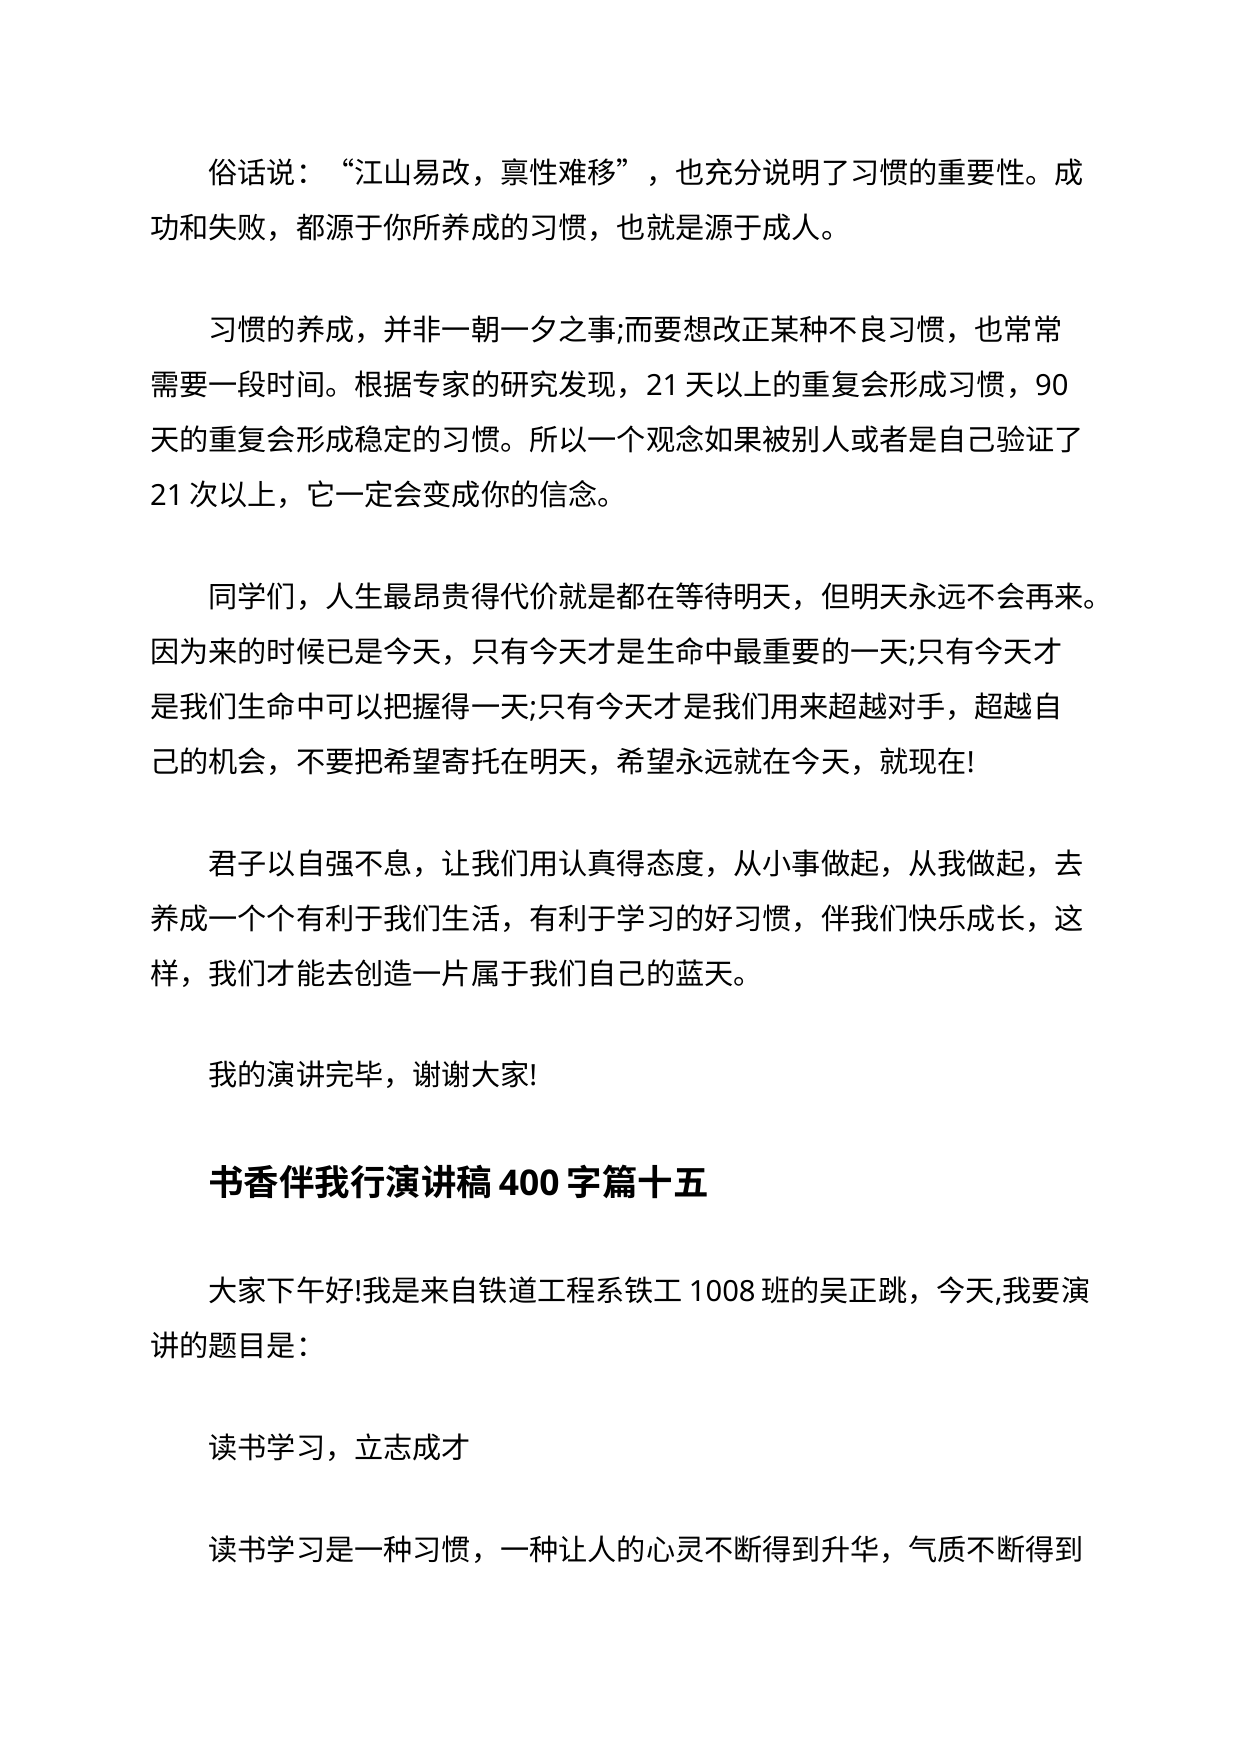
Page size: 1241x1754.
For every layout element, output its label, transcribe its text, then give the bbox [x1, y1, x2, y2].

text 书香伴我行演讲稿400字篇十五 [150, 1154, 1090, 1205]
text 读书学习，立志成才 [150, 1424, 1090, 1467]
text 君子以自强不息，让我们用认真得态度，从小事做起，从我做起，去养成一个个有利于我们生活，有利于学习的好习惯，伴我们快乐成长，这样，我们才能去创造一片属于我们自己的蓝天。 [150, 840, 1090, 992]
text 习惯的养成，并非一朝一夕之事;而要想改正某种不良习惯，也常常需要一段时间。根据专家的研究发现，21天以上的重复会形成习惯，90天的重复会形成稳定的习惯。所以一个观念如果被别人或者是自己验证了21次以上，它一定会变成你的信念。 [150, 307, 1090, 514]
text 大家下午好!我是来自铁道工程系铁工1008班的吴正跳，今天,我要演讲的题目是： [150, 1267, 1090, 1365]
text 同学们，人生最昂贵得代价就是都在等待明天，但明天永远不会再来。因为来的时候已是今天，只有今天才是生命中最重要的一天;只有今天才是我们生命中可以把握得一天;只有今天才是我们用来超越对手，超越自己的机会，不要把希望寄托在明天，希望永远就在今天，就现在! [150, 573, 1090, 781]
text 俗话说：“江山易改，禀性难移”，也充分说明了习惯的重要性。成功和失败，都源于你所养成的习惯，也就是源于成人。 [150, 150, 1090, 247]
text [150, 1526, 1090, 1568]
text 我的演讲完毕，谢谢大家! [150, 1052, 1090, 1094]
